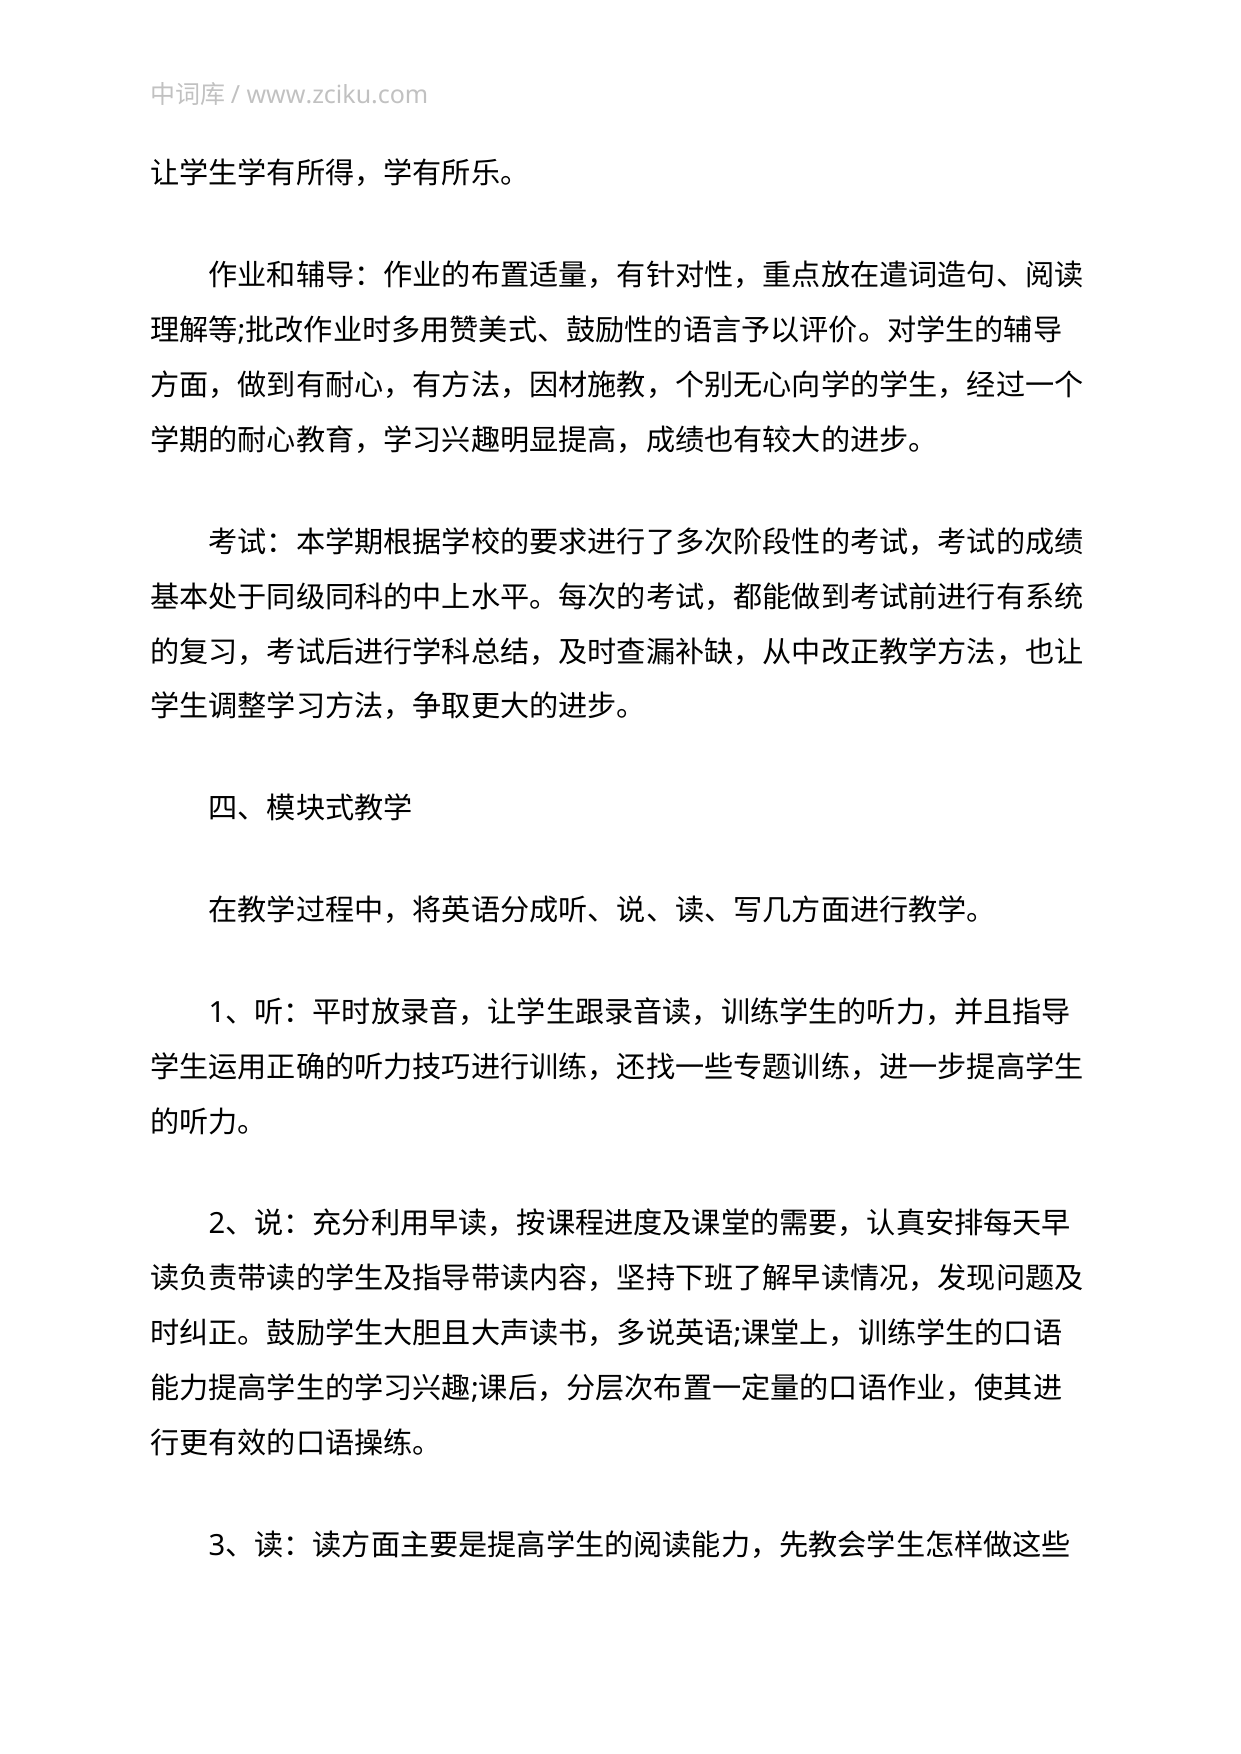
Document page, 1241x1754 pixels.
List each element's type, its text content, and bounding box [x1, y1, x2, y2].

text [150, 150, 1090, 192]
text 1、听：平时放录音，让学生跟录音读，训练学生的听力，并且指导学生运用正确的听力技巧进行训练，还找一些专题训练，进一步提高学生的听力。 [150, 988, 1090, 1141]
text 考试：本学期根据学校的要求进行了多次阶段性的考试，考试的成绩基本处于同级同科的中上水平。每次的考试，都能做到考试前进行有系统的复习，考试后进行学科总结，及时查漏补缺，从中改正教学方法，也让学生调整学习方法，争取更大的进步。 [150, 518, 1090, 725]
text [150, 1522, 1090, 1564]
text 四、模块式教学 [150, 785, 1090, 827]
text 在教学过程中，将英语分成听、说、读、写几方面进行教学。 [150, 887, 1090, 929]
text 2、说：充分利用早读，按课程进度及课堂的需要，认真安排每天早读负责带读的学生及指导带读内容，坚持下班了解早读情况，发现问题及时纠正。鼓励学生大胆且大声读书，多说英语;课堂上，训练学生的口语能力提高学生的学习兴趣;课后，分层次布置一定量的口语作业，使其进行更有效的口语操练。 [150, 1200, 1090, 1462]
text 作业和辅导：作业的布置适量，有针对性，重点放在遣词造句、阅读理解等;批改作业时多用赞美式、鼓励性的语言予以评价。对学生的辅导方面，做到有耐心，有方法，因材施教，个别无心向学的学生，经过一个学期的耐心教育，学习兴趣明显提高，成绩也有较大的进步。 [150, 252, 1090, 459]
